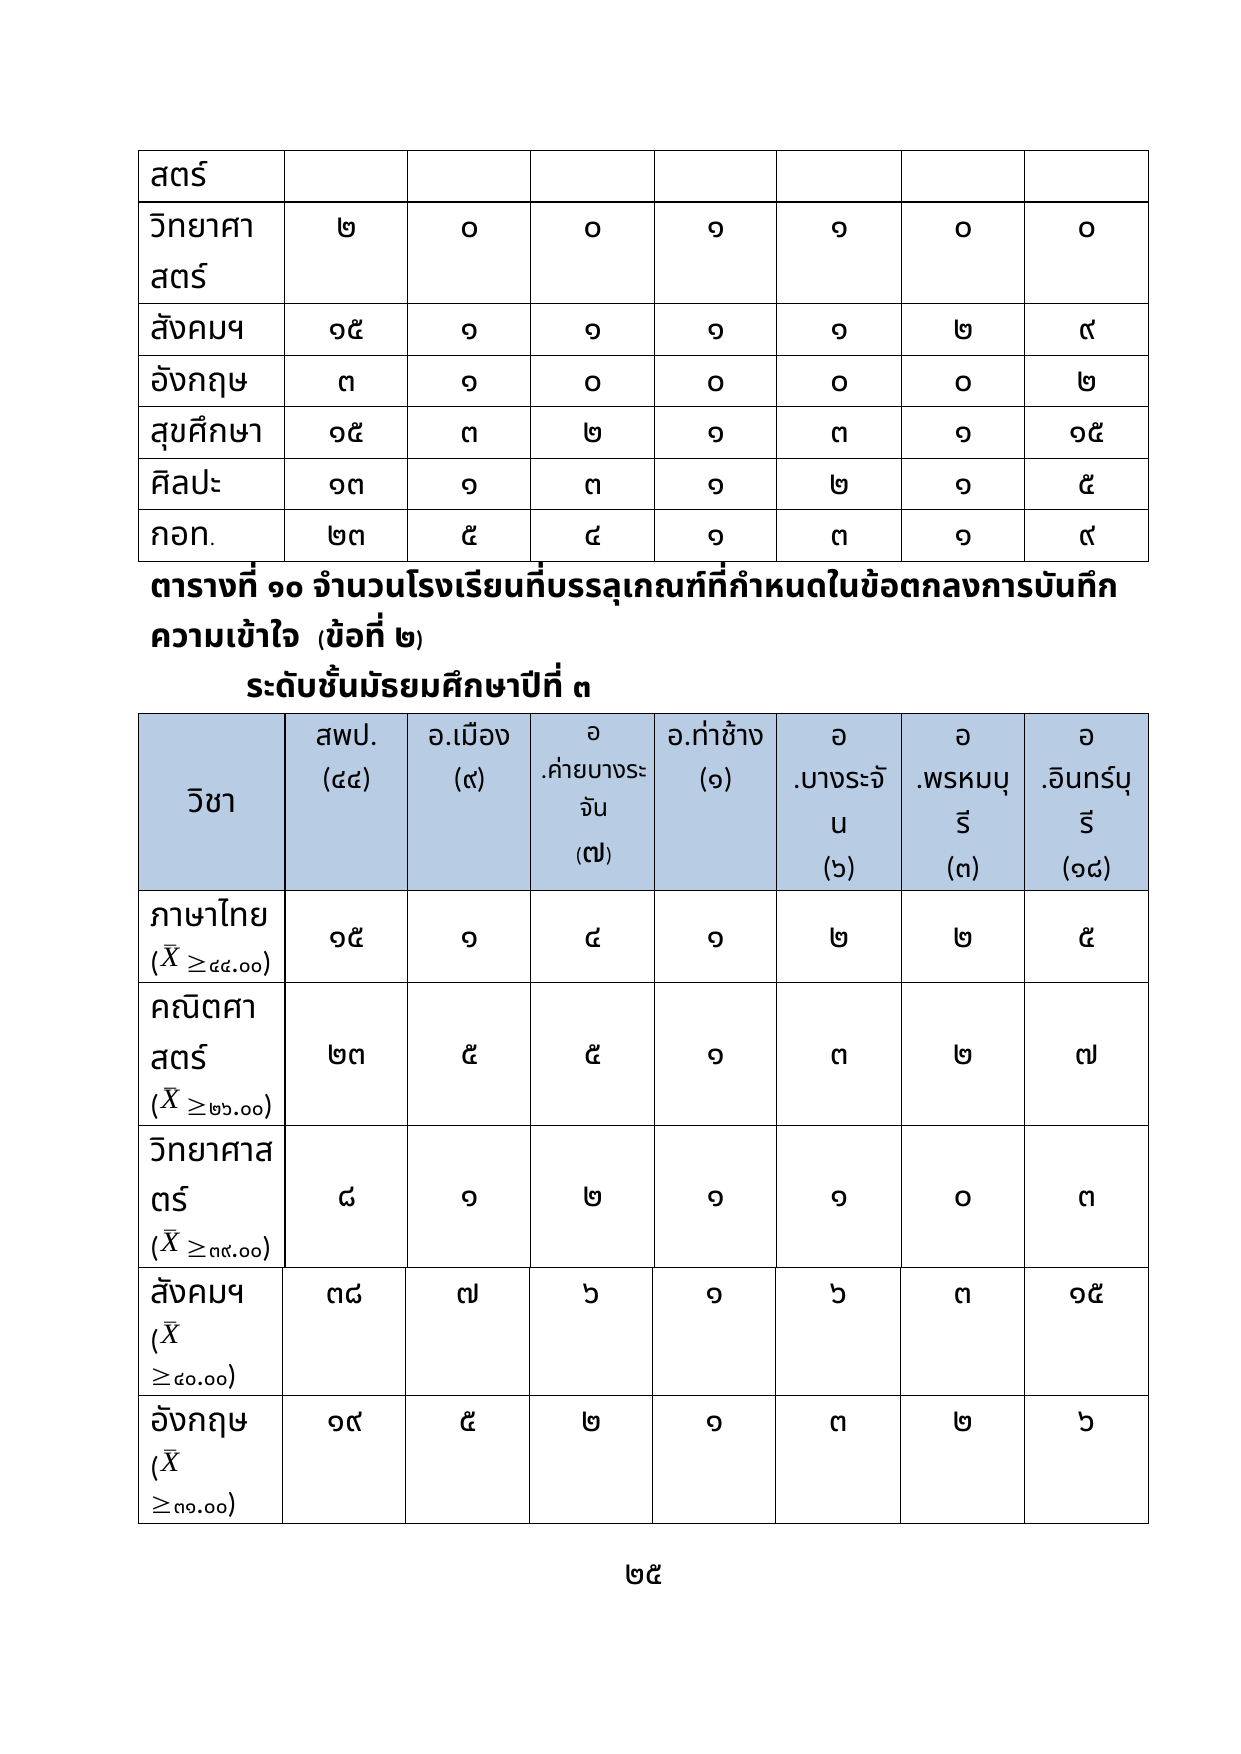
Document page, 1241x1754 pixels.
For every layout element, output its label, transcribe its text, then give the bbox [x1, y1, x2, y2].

table_cell ๑๓ [285, 459, 407, 509]
table_cell ๓ [531, 459, 654, 509]
table_cell ๐ [531, 356, 654, 406]
table_cell ๐ [655, 151, 776, 201]
table_cell วิทยาศาสตร์ [139, 203, 284, 303]
table_cell ๕ [406, 1396, 529, 1523]
table_cell ๑ [902, 407, 1024, 458]
table_cell อังกฤษ (๓๑.๐๐) [139, 1396, 282, 1523]
table_cell วิทยาศาสตร์ (๓๙.๐๐) [139, 1126, 284, 1267]
table_cell ๑ [531, 151, 654, 201]
table_cell ๑ [653, 1396, 775, 1523]
table_cell ๒๓ [286, 983, 407, 1125]
table_cell ๐ [1025, 203, 1148, 303]
table_cell ๑ [902, 510, 1024, 561]
table_cell ๑ [655, 407, 776, 458]
text ระดับชั้นมัธยมศึกษาปีที่ ๓ [150, 662, 1137, 713]
table_cell ๐ [902, 203, 1024, 303]
table_cell ๑๙ [283, 1396, 405, 1523]
table_cell ๕ [531, 983, 654, 1125]
table_cell ๕ [408, 510, 530, 561]
table_cell ๒ [285, 203, 407, 303]
table_cell ๙ [1025, 304, 1148, 355]
table_cell ๐ [902, 356, 1024, 406]
table_header อ.พรหมบุรี (๓) [902, 714, 1024, 890]
table_cell ๑ [655, 510, 776, 561]
table_cell ๗ [1025, 983, 1148, 1125]
table_cell ๒ [901, 1396, 1024, 1523]
table_cell ๐ [655, 356, 776, 406]
table_cell ๑ [655, 983, 776, 1125]
table_cell คณิตศาสตร์ [139, 151, 284, 201]
table_cell ๑ [902, 459, 1024, 509]
table_cell ๑๕ [285, 407, 407, 458]
table_cell ๕ [1025, 459, 1148, 509]
table_cell อังกฤษ [139, 356, 284, 406]
table_cell สุขศึกษา [139, 407, 284, 458]
table_cell ๒ [902, 891, 1024, 982]
table_cell ๑ [408, 304, 530, 355]
table_cell ๒ [902, 304, 1024, 355]
table_cell ๒ [1025, 356, 1148, 406]
table_cell ๒ [531, 1126, 654, 1267]
table_cell ๓ [901, 1268, 1024, 1395]
table_cell ๐ [531, 203, 654, 303]
table_cell ๓ [777, 983, 901, 1125]
table_cell ๕ [1025, 891, 1148, 982]
table_cell ๑ [408, 1126, 530, 1267]
table_cell ๑ [655, 304, 776, 355]
table_header วิชา [139, 714, 284, 890]
table_cell ๓๘ [283, 1268, 405, 1395]
table_cell ๒ [902, 983, 1024, 1125]
table_cell ๑ [777, 151, 901, 201]
table_cell ๖ [1025, 1396, 1148, 1523]
table_cell ๑๕ [286, 891, 407, 982]
table_cell ๑ [777, 203, 901, 303]
table_cell ๐ [408, 151, 530, 201]
table_cell ๖ [776, 1268, 900, 1395]
table_cell ๑ [655, 891, 776, 982]
table_header อ.ค่ายบางระจัน (๗) [531, 714, 654, 890]
table_cell ๑ [531, 304, 654, 355]
table_cell ๐ [777, 356, 901, 406]
table_cell ๑ [655, 1126, 776, 1267]
table_cell ๗ [406, 1268, 529, 1395]
table_cell ๑๕ [1025, 1268, 1148, 1395]
table_cell ๑ [1025, 151, 1148, 201]
table_cell ๑ [777, 304, 901, 355]
table_cell ๓ [1025, 1126, 1148, 1267]
table_cell ๑๕ [285, 304, 407, 355]
table_cell ๓ [776, 1396, 900, 1523]
table_cell ๔ [531, 891, 654, 982]
table_cell ๓ [408, 407, 530, 458]
table_cell ๒๓ [285, 510, 407, 561]
table_cell ๓ [285, 356, 407, 406]
table_cell ๒ [530, 1396, 652, 1523]
text ๒๕ [150, 1549, 1137, 1599]
table_cell ๑ [655, 203, 776, 303]
table_cell ๓ [777, 510, 901, 561]
table_header สพป. (๔๔) [286, 714, 407, 890]
table_cell ๑ [653, 1268, 775, 1395]
table_cell ๒ [777, 459, 901, 509]
table_cell ๘ [286, 1126, 407, 1267]
text ตารางที่ ๑๐ จำนวนโรงเรียนที่บรรลุเกณฑ์ที่กำหนดในข้อตกลงการบันทึกความเข้าใจ (ข้อที่ ๒) [150, 562, 1137, 662]
table_cell ๔ [531, 510, 654, 561]
table_cell สังคมฯ (๔๐.๐๐) [139, 1268, 282, 1395]
table_cell ๑ [408, 459, 530, 509]
table_cell ๑ [777, 1126, 901, 1267]
table_cell ๑ [655, 459, 776, 509]
table_cell ๕ [408, 983, 530, 1125]
table_header อ.เมือง (๙) [408, 714, 530, 890]
table_header อ.ท่าช้าง (๑) [655, 714, 776, 890]
table_cell ๓ [285, 151, 407, 201]
table_cell ๑ [408, 356, 530, 406]
table_cell สังคมฯ [139, 304, 284, 355]
table_cell ศิลปะ [139, 459, 284, 509]
table_cell ๑๕ [1025, 407, 1148, 458]
table_cell ๓ [777, 407, 901, 458]
table_cell ภาษาไทย (๔๔.๐๐) [139, 891, 284, 982]
table_cell ๐ [902, 1126, 1024, 1267]
table_cell ๖ [530, 1268, 652, 1395]
table_header อ.อินทร์บุรี (๑๘) [1025, 714, 1148, 890]
table_cell ๑ [408, 891, 530, 982]
table_cell ๒ [777, 891, 901, 982]
table_cell ๐ [408, 203, 530, 303]
table_cell คณิตศาสตร์ (๒๖.๐๐) [139, 983, 284, 1125]
table_cell ๙ [1025, 510, 1148, 561]
table_cell ๒ [531, 407, 654, 458]
table_cell ๐ [902, 151, 1024, 201]
table_cell กอท. [139, 510, 284, 561]
table_header อ.บางระจัน (๖) [777, 714, 901, 890]
